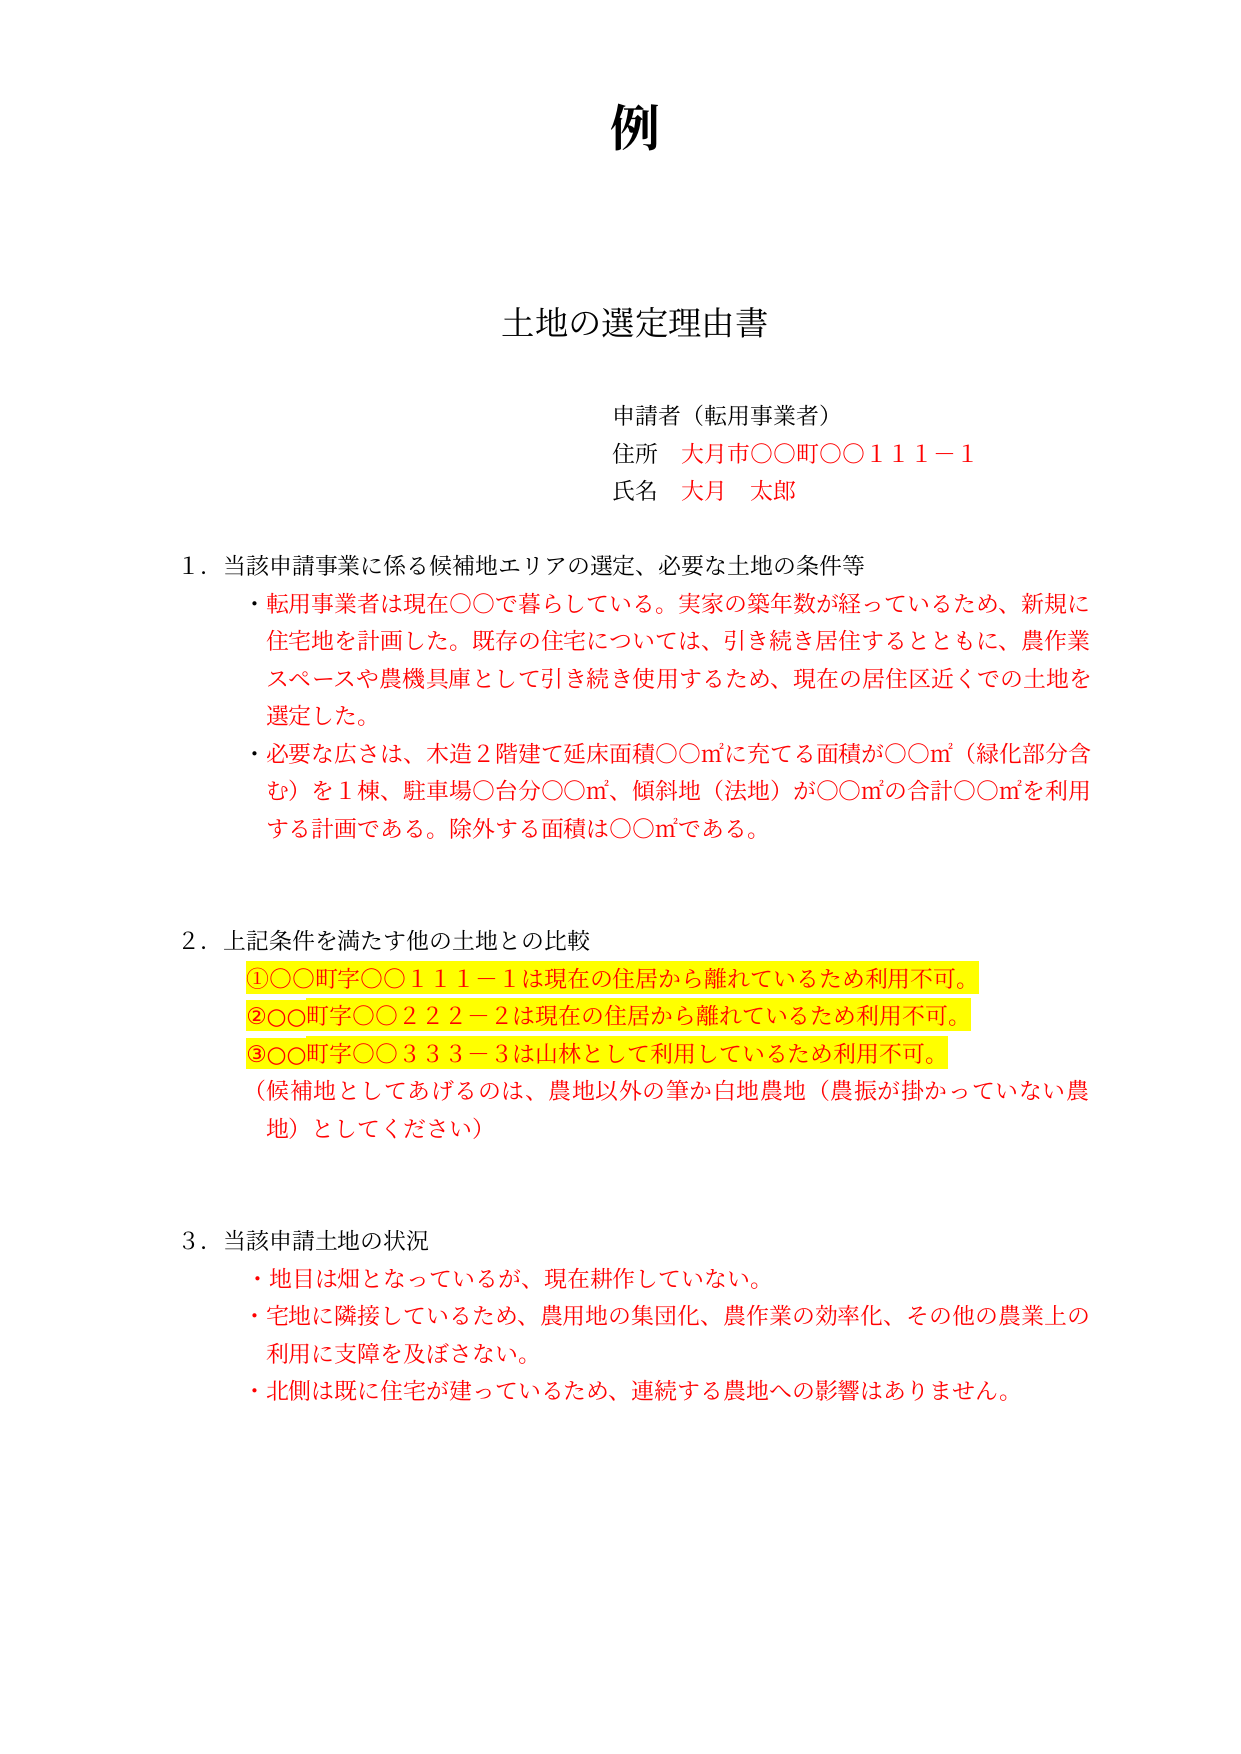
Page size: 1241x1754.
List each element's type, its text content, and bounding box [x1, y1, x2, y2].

text ３．当該申請土地の状況 [177, 1221, 1092, 1258]
text 土地の選定理由書 [177, 283, 1092, 358]
text 住所 大月市○○町○○１１１－１ [177, 433, 1092, 471]
text （候補地としてあげるのは、農地以外の筆か白地農地（農振が掛かっていない農地）としてください） [243, 1071, 1092, 1146]
text ・転用事業者は現在○○で暮らしている。実家の築年数が経っているため、新規に住宅地を計画した。既存の住宅については、引き続き居住するとともに、農作業スペースや農機具庫として引き続き使用するため、現在の居住区近くでの土地を選定した。 [243, 583, 1092, 733]
text 申請者（転用事業者） [177, 396, 1092, 433]
text 氏名 大月 太郎 [177, 471, 1092, 508]
text ②○○町字○○２２２－２は現在の住居から離れているため利用不可。 [177, 996, 1092, 1033]
text ③○○町字○○３３３－３は山林として利用しているため利用不可。 [177, 1033, 1092, 1071]
text ２．上記条件を満たす他の土地との比較 [177, 921, 1092, 958]
list ・必要な広さは、木造２階建て延床面積○○㎡に充てる面積が○○㎡（緑化部分含む）を１棟、駐車場○台分○○㎡、傾斜地（法地）が○○㎡の合計○○㎡を利用する計画である。除外する面積は○○㎡である。 [243, 733, 1092, 846]
text ①○○町字○○１１１－１は現在の住居から離れているため利用不可。 [177, 958, 1092, 996]
text ・北側は既に住宅が建っているため、連続する農地への影響はありません。 [243, 1371, 1092, 1408]
text ・宅地に隣接しているため、農用地の集団化、農作業の効率化、その他の農業上の利用に支障を及ぼさない。 [243, 1296, 1092, 1371]
text ・地目は畑となっているが、現在耕作していない。 [177, 1258, 1092, 1296]
text １．当該申請事業に係る候補地エリアの選定、必要な土地の条件等 [177, 546, 1092, 583]
